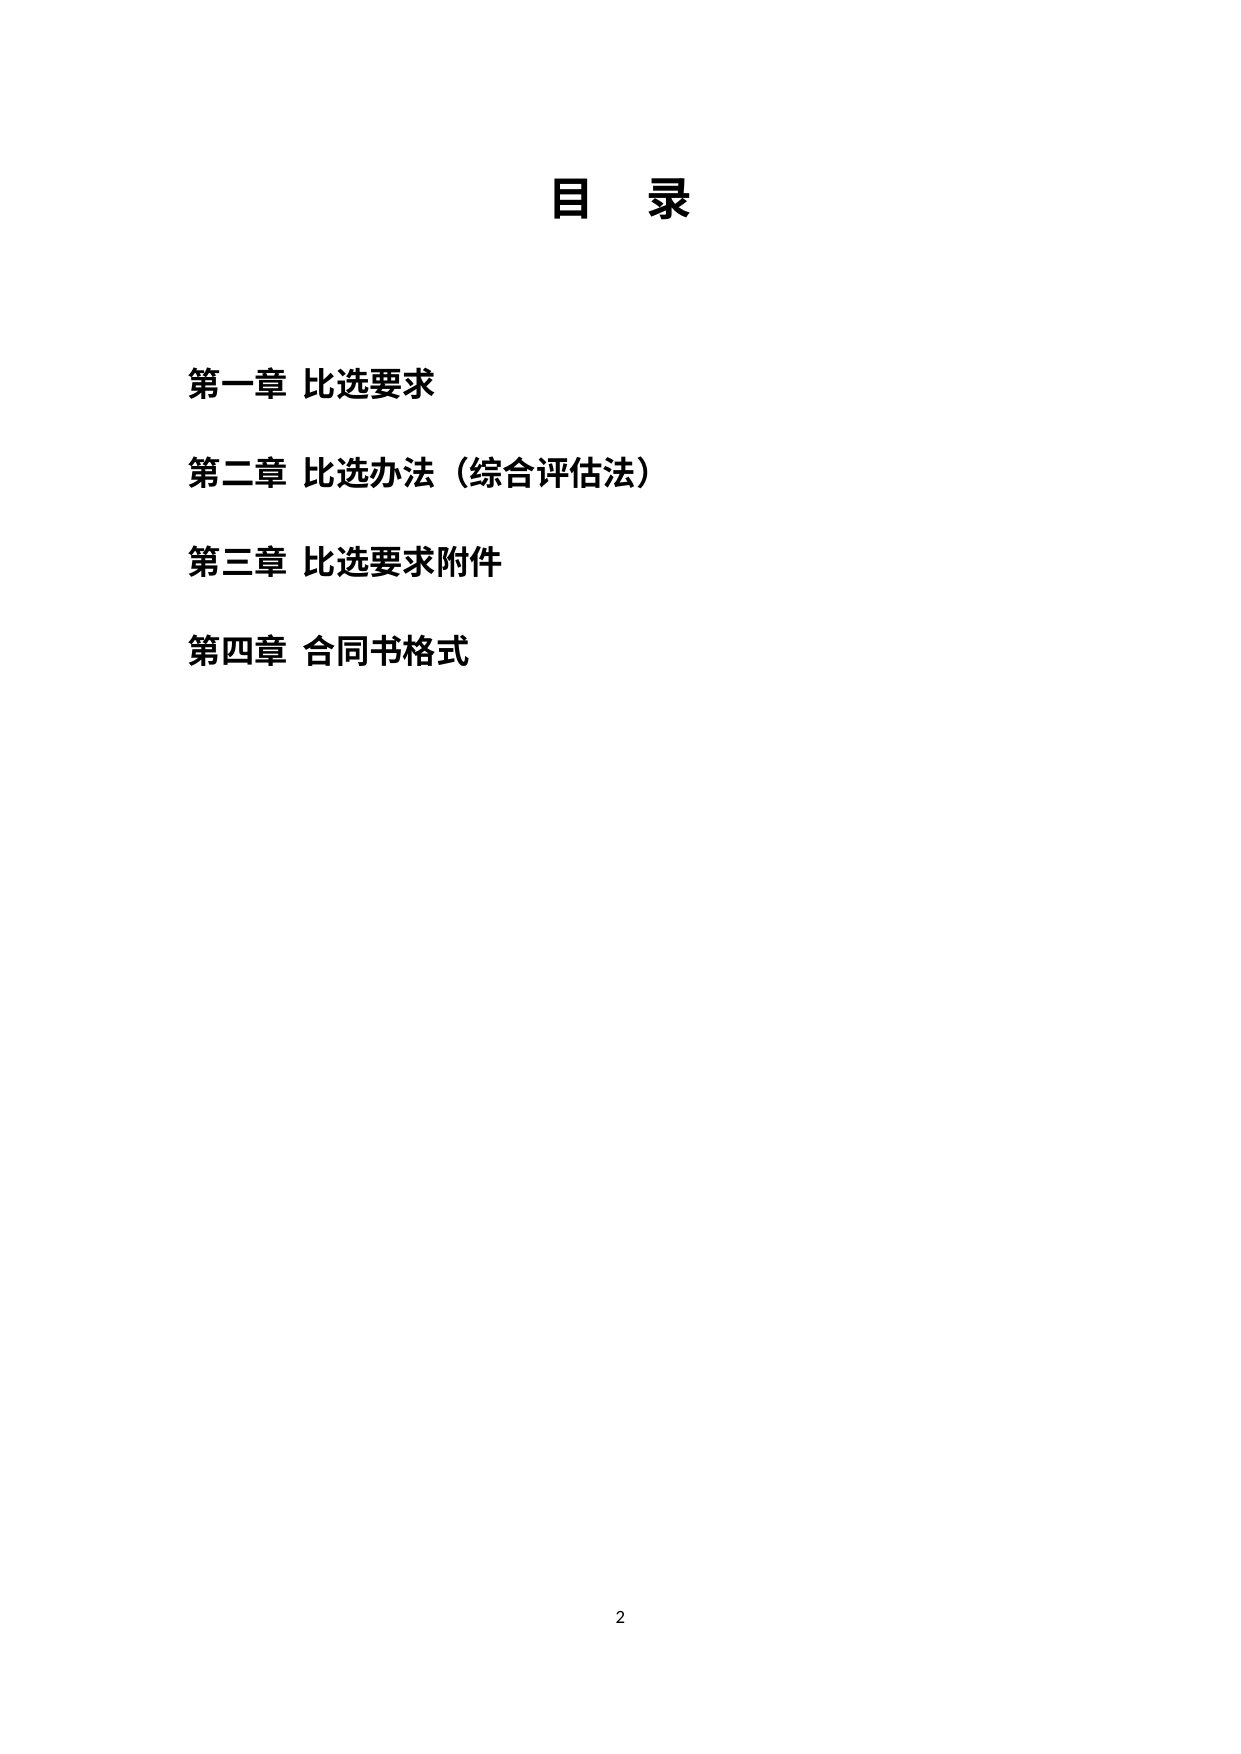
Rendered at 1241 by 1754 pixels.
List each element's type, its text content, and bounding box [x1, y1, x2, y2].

text 目 录 [187, 162, 1053, 228]
text 第三章 比选要求附件 [187, 527, 1053, 592]
text 第一章 比选要求 [187, 349, 1053, 414]
text 第二章 比选办法（综合评估法） [187, 438, 1053, 503]
text 第四章 合同书格式 [187, 616, 1053, 681]
